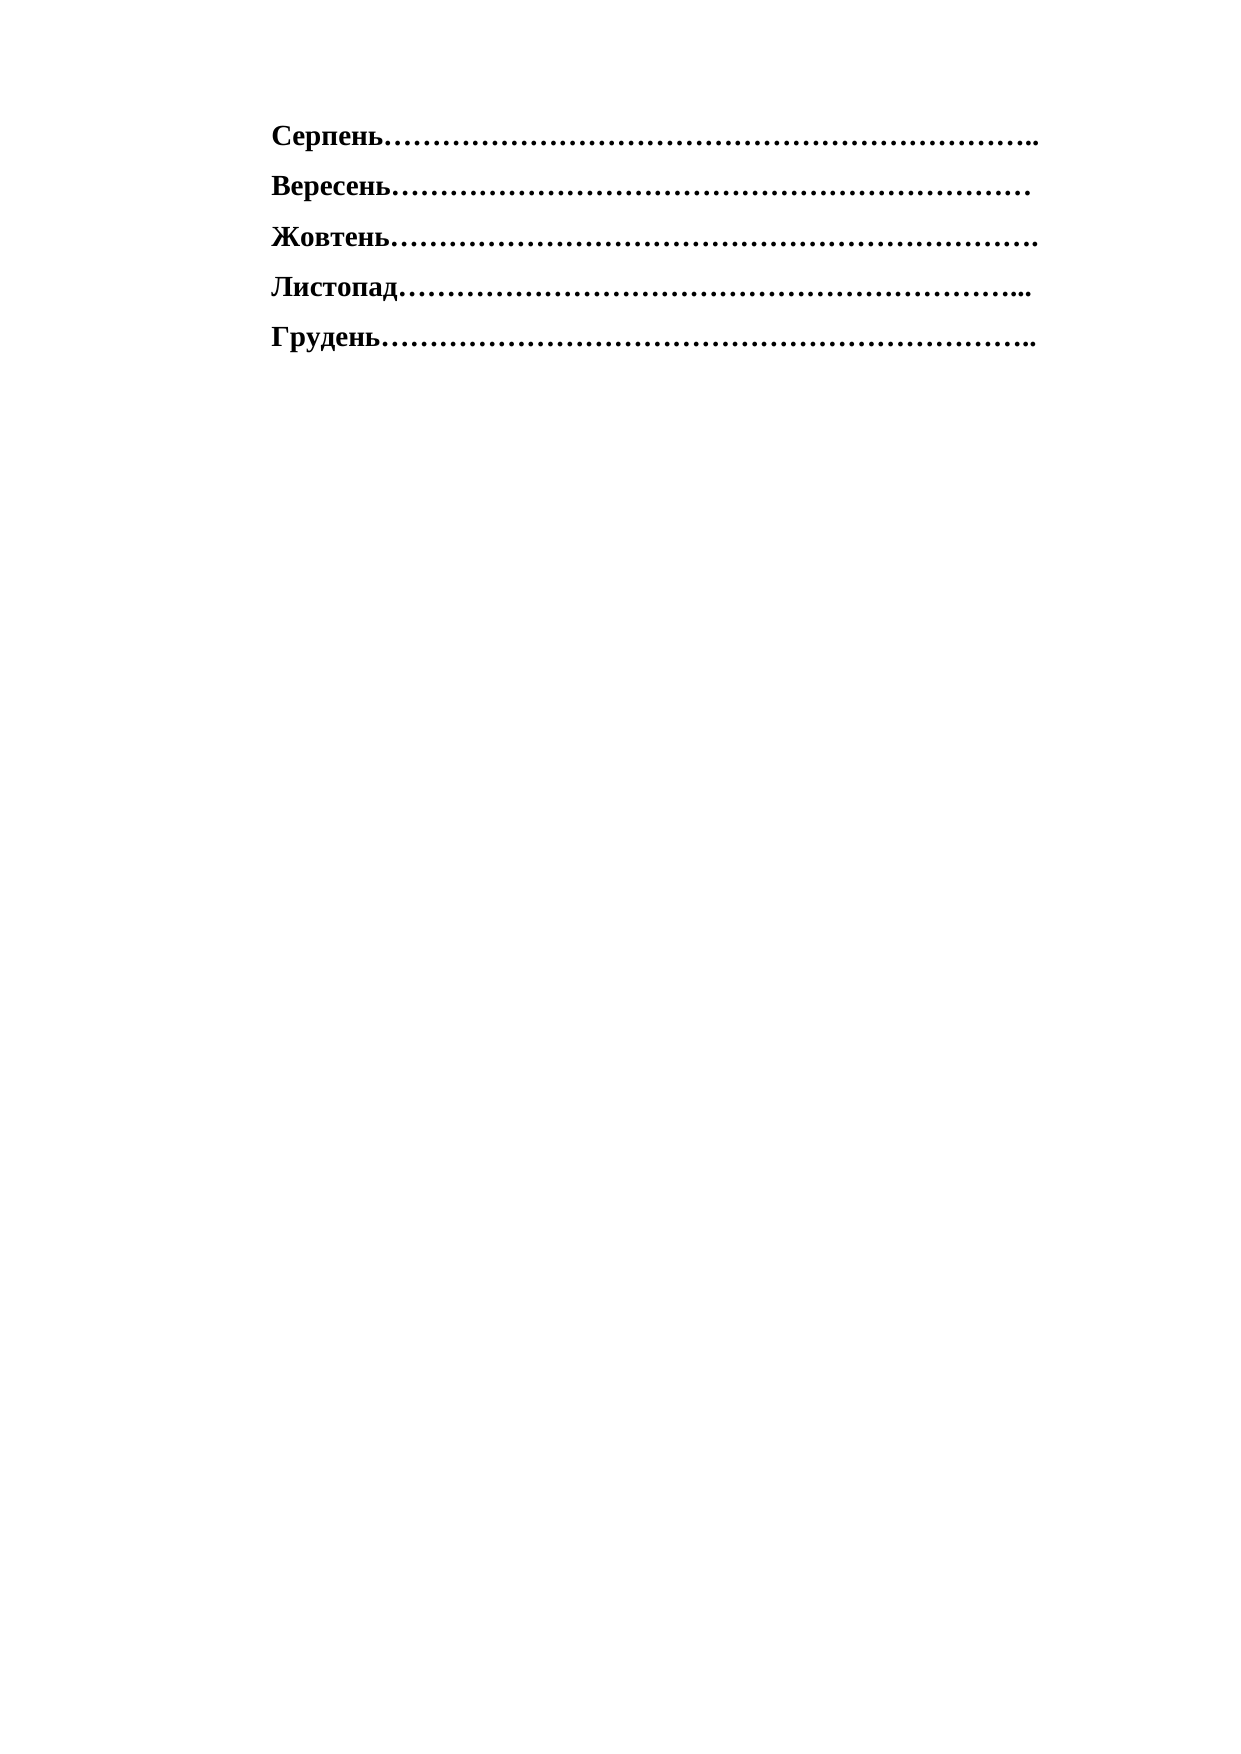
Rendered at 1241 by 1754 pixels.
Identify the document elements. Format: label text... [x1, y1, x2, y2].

text Жовтень…………………………………………………………. [177, 219, 1152, 252]
text Серпень………………………………………………………….. [177, 118, 1152, 152]
text Вересень………………………………………………………… [177, 168, 1152, 202]
text Листопад………………………………………………………... [177, 269, 1152, 303]
text Грудень………………………………………………………….. [177, 319, 1152, 353]
